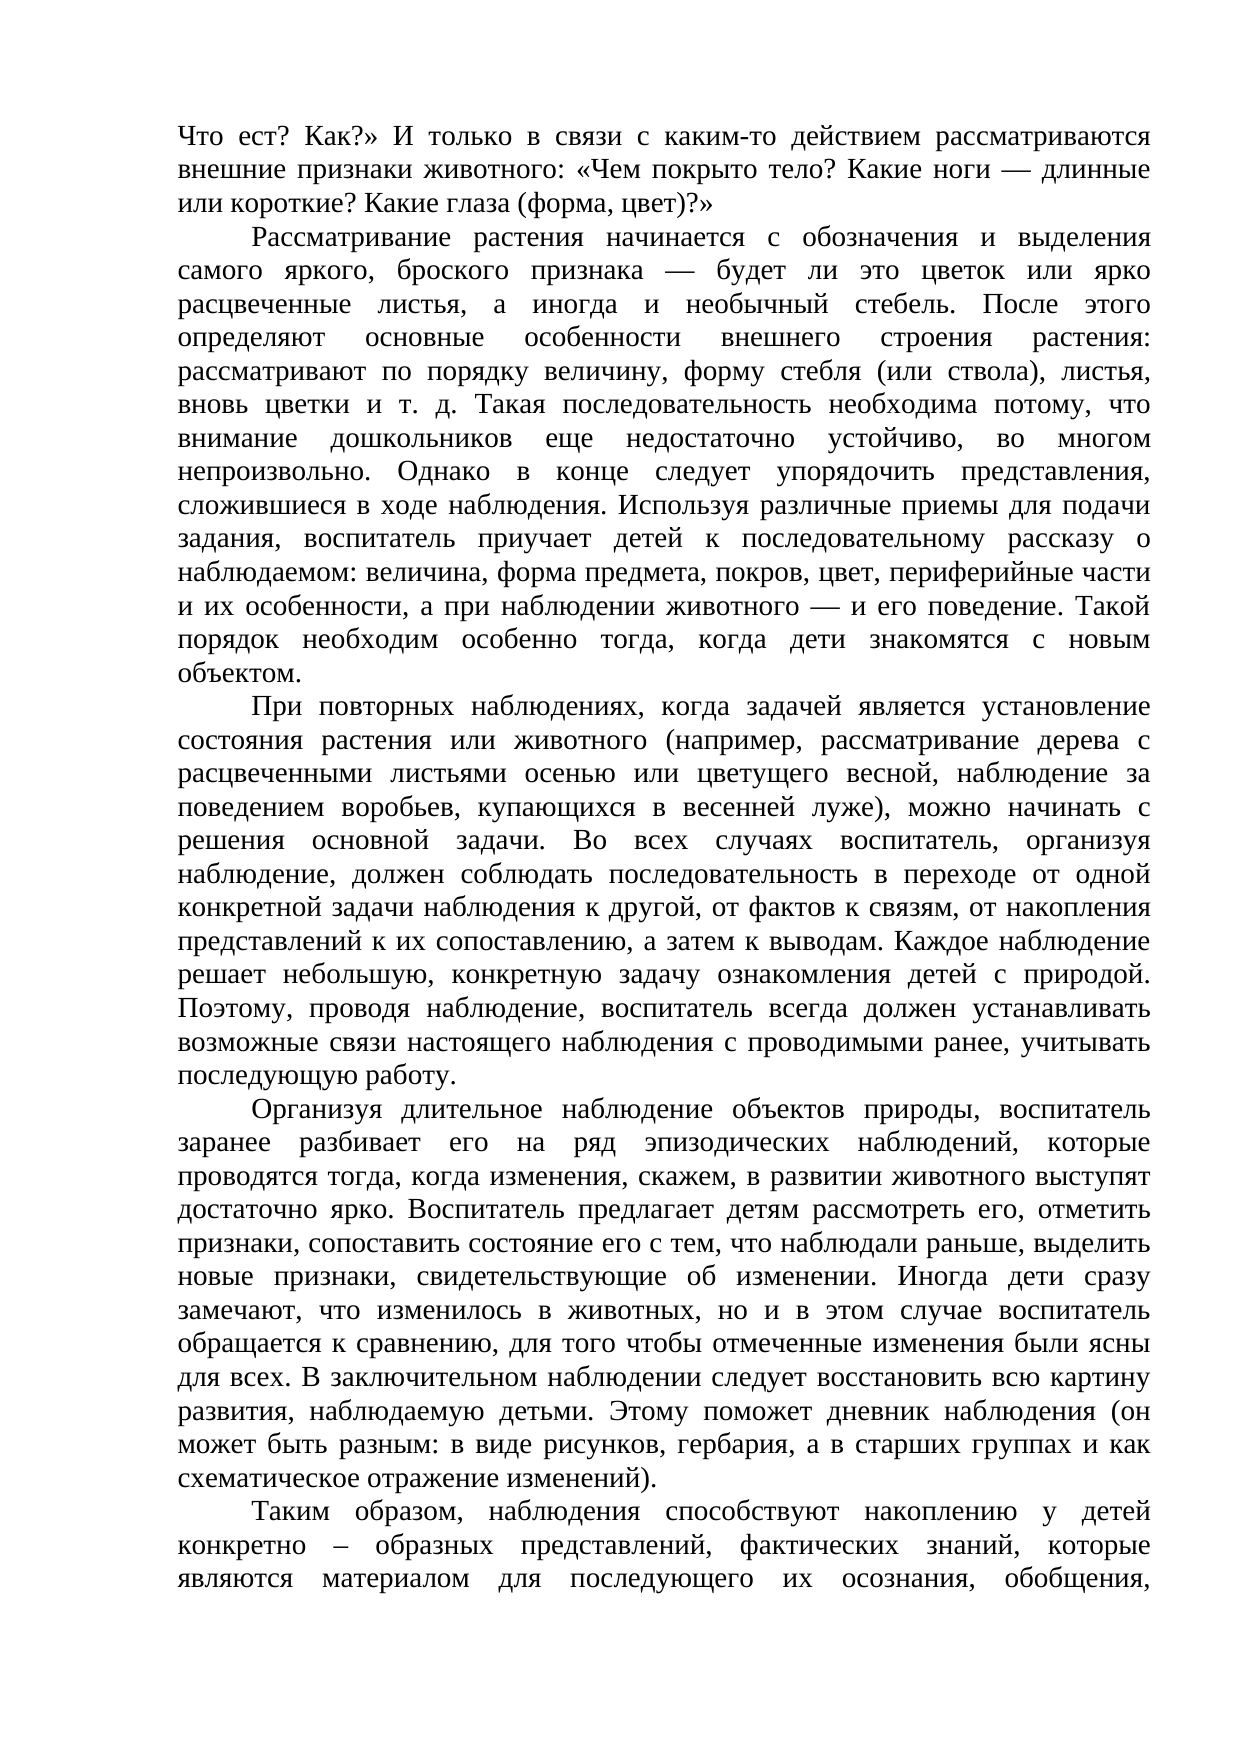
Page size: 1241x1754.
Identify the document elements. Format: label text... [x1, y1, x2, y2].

text При повторных наблюдениях, когда задачей является установление состояния растения или животного (например, рассматривание дерева с расцвеченными листьями осенью или цветущего весной, наблюдение за поведением воробьев, купающихся в весенней луже), можно начинать с решения основной задачи. Во всех случаях воспитатель, организуя наблюдение, должен соблюдать последовательность в переходе от одной конкретной задачи наблюдения к другой, от фактов к связям, от накопления представлений к их сопоставлению, а затем к выводам. Каждое наблюдение решает небольшую, конкретную задачу ознакомления детей с природой. Поэтому, проводя наблюдение, воспитатель всегда должен устанавливать возможные связи настоящего наблюдения с проводимыми ранее, учитывать последующую работу. [177, 688, 1152, 1091]
text Рассматривание растения начинается с обозначения и выделения самого яркого, броского признака — будет ли это цветок или ярко расцвеченные листья, а иногда и необычный стебель. После этого определяют основные особенности внешнего строения растения: рассматривают по порядку величину, форму стебля (или ствола), листья, вновь цветки и т. д. Такая последовательность необходима потому, что внимание дошкольников еще недостаточно устойчиво, во многом непроизвольно. Однако в конце следует упорядочить представления, сложившиеся в ходе наблюдения. Используя различные приемы для подачи задания, воспитатель приучает детей к последовательному рассказу о наблюдаемом: величина, форма предмета, покров, цвет, периферийные части и их особенности, а при наблюдении животного — и его поведение. Такой порядок необходим особенно тогда, когда дети знакомятся с новым объектом. [177, 219, 1152, 688]
text Организуя длительное наблюдение объектов природы, воспитатель заранее разбивает его на ряд эпизодических наблюдений, которые проводятся тогда, когда изменения, скажем, в развитии животного выступят достаточно ярко. Воспитатель предлагает детям рассмотреть его, отметить признаки, сопоставить состояние его с тем, что наблюдали раньше, выделить новые признаки, свидетельствующие об изменении. Иногда дети сразу замечают, что изменилось в животных, но и в этом случае воспитатель обращается к сравнению, для того чтобы отмеченные изменения были ясны для всех. В заключительном наблюдении следует восстановить всю картину развития, наблюдаемую детьми. Этому поможет дневник наблюдения (он может быть разным: в виде рисунков, гербария, а в старших группах и как схематическое отражение изменений). [177, 1091, 1152, 1493]
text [177, 1493, 1152, 1594]
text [177, 118, 1152, 219]
